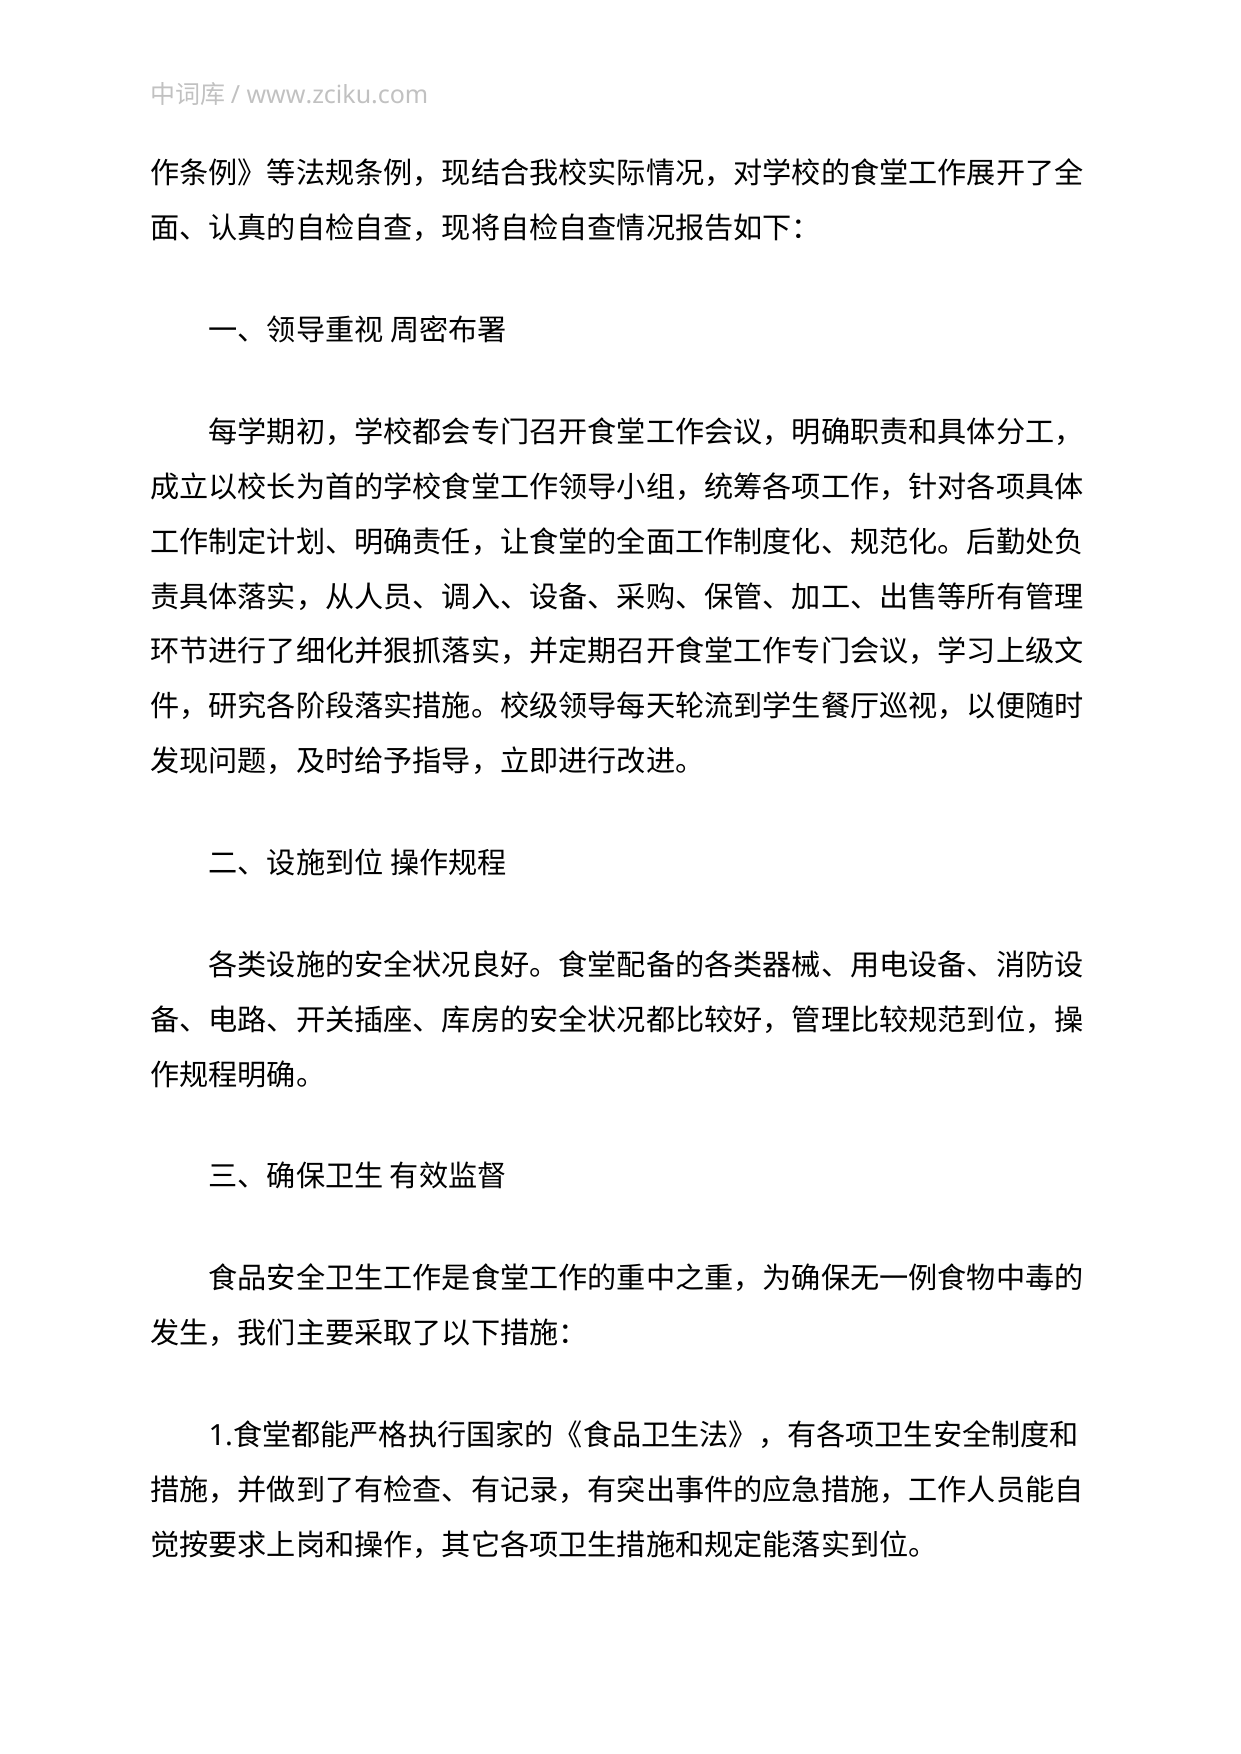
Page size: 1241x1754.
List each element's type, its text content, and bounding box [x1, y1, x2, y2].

text 食品安全卫生工作是食堂工作的重中之重，为确保无一例食物中毒的发生，我们主要采取了以下措施： [150, 1255, 1090, 1352]
text 二、设施到位 操作规程 [150, 839, 1090, 882]
text 每学期初，学校都会专门召开食堂工作会议，明确职责和具体分工，成立以校长为首的学校食堂工作领导小组，统筹各项工作，针对各项具体工作制定计划、明确责任，让食堂的全面工作制度化、规范化。后勤处负责具体落实，从人员、调入、设备、采购、保管、加工、出售等所有管理环节进行了细化并狠抓落实，并定期召开食堂工作专门会议，学习上级文件，研究各阶段落实措施。校级领导每天轮流到学生餐厅巡视，以便随时发现问题，及时给予指导，立即进行改进。 [150, 408, 1090, 780]
text 三、确保卫生 有效监督 [150, 1153, 1090, 1195]
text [150, 150, 1090, 247]
text 各类设施的安全状况良好。食堂配备的各类器械、用电设备、消防设备、电路、开关插座、库房的安全状况都比较好，管理比较规范到位，操作规程明确。 [150, 941, 1090, 1093]
text 1.食堂都能严格执行国家的《食品卫生法》，有各项卫生安全制度和措施，并做到了有检查、有记录，有突出事件的应急措施，工作人员能自觉按要求上岗和操作，其它各项卫生措施和规定能落实到位。 [150, 1411, 1090, 1563]
text 一、领导重视 周密布署 [150, 307, 1090, 349]
